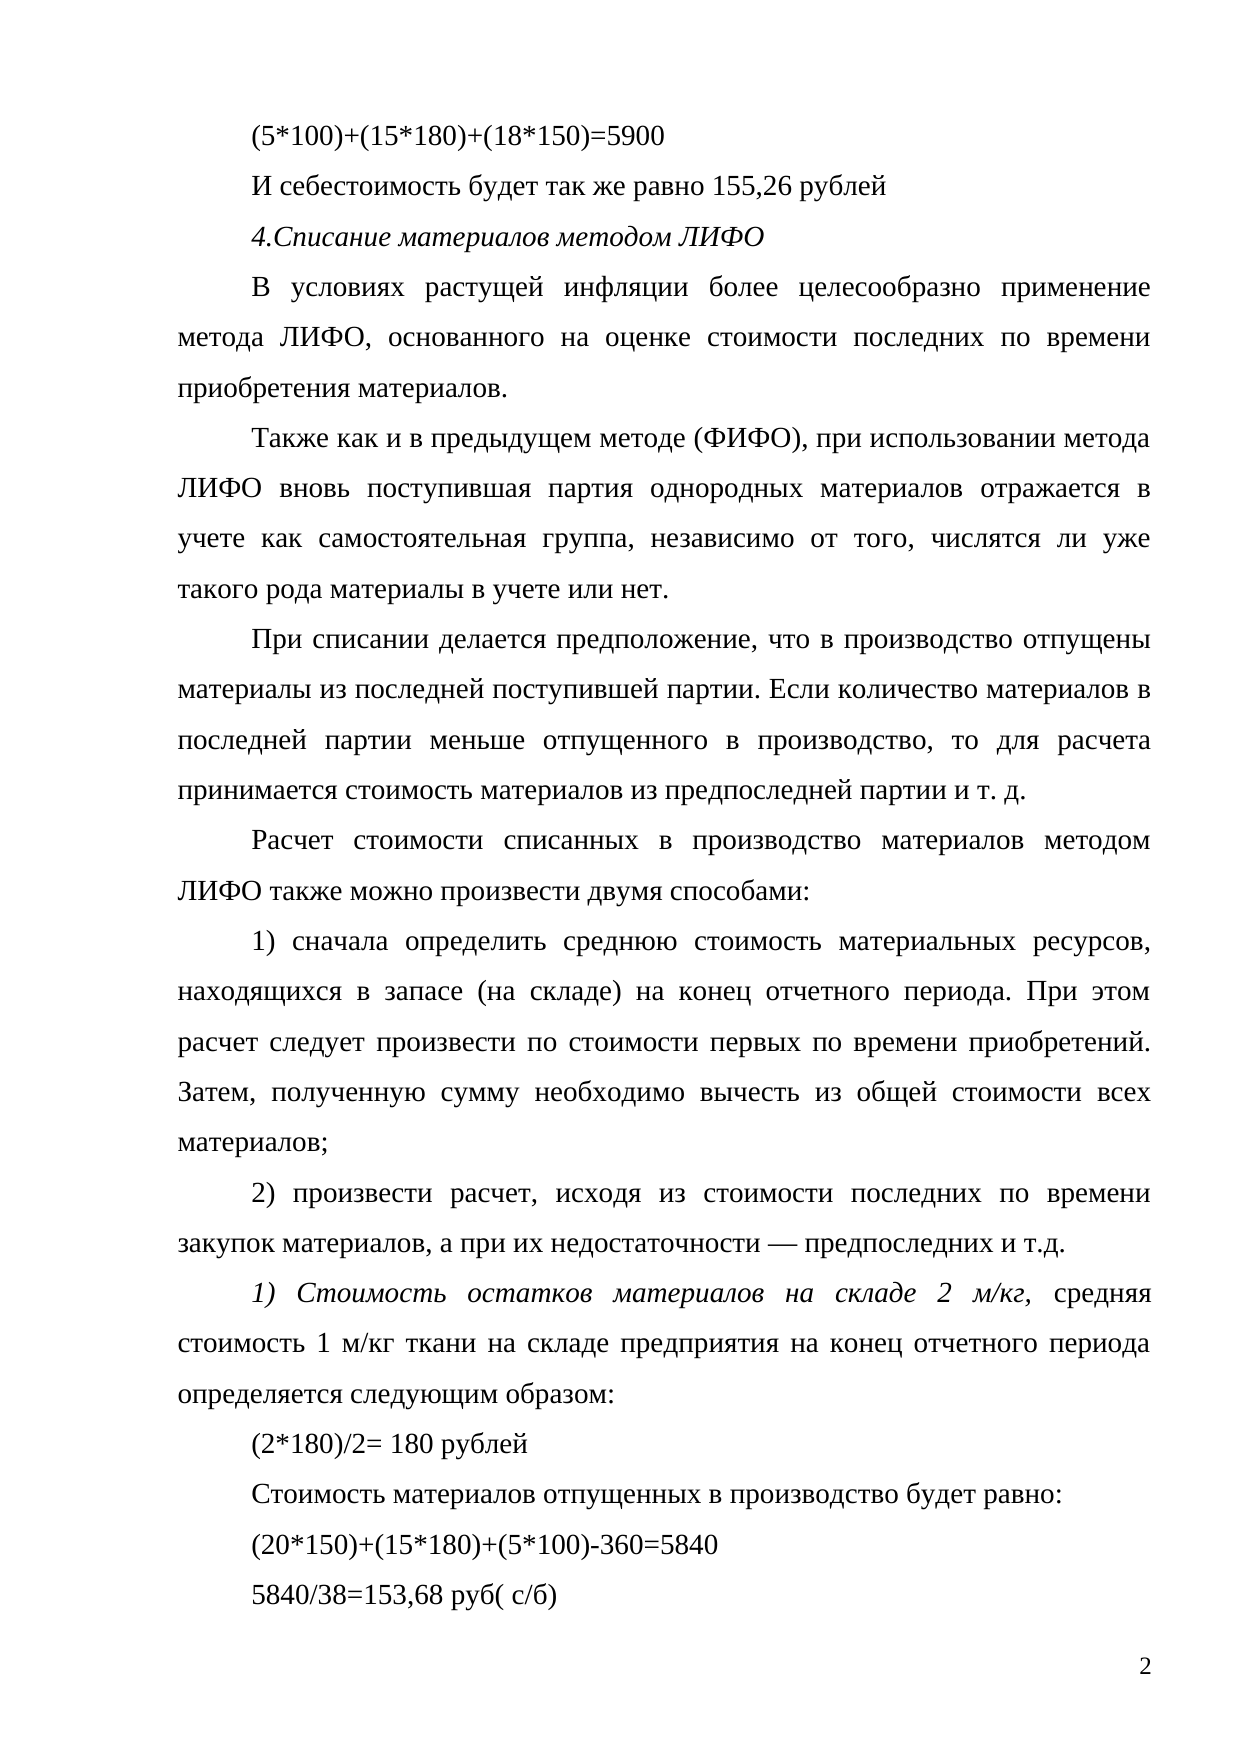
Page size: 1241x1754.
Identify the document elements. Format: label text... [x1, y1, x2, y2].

text Стоимость материалов отпущенных в производство будет равно: [177, 1477, 1152, 1510]
text При списании делается предположение, что в производство отпущены материалы из последней поступившей партии. Если количество материалов в последней партии меньше отпущенного в производство, то для расчета принимается стоимость материалов из предпоследней партии и т. д. [177, 621, 1152, 806]
text Также как и в предыдущем методе (ФИФО), при использовании метода ЛИФО вновь поступившая партия однородных материалов отражается в учете как самостоятельная группа, независимо от того, числятся ли уже такого рода материалы в учете или нет. [177, 420, 1152, 604]
text (20*150)+(15*180)+(5*100)-360=5840 [177, 1527, 1152, 1560]
text (2*180)/2= 180 рублей [177, 1426, 1152, 1460]
text (5*100)+(15*180)+(18*150)=5900 [177, 118, 1152, 152]
text 1) Стоимость остатков материалов на складе 2 м/кг, средняя стоимость 1 м/кг ткани на складе предприятия на конец отчетного периода определяется следующим образом: [177, 1275, 1152, 1409]
text 1) сначала определить среднюю стоимость материальных ресурсов, находящихся в запасе (на складе) на конец отчетного периода. При этом расчет следует произвести по стоимости первых по времени приобретений. Затем, полученную сумму необходимо вычесть из общей стоимости всех материалов; [177, 923, 1152, 1158]
text В условиях растущей инфляции более целесообразно применение метода ЛИФО, основанного на оценке стоимости последних по времени приобретения материалов. [177, 269, 1152, 403]
text И себестоимость будет так же равно 155,26 рублей [177, 168, 1152, 202]
text 5840/38=153,68 руб( с/б) [177, 1577, 1152, 1611]
text 2) произвести расчет, исходя из стоимости последних по времени закупок материалов, а при их недостаточности — предпоследних и т.д. [177, 1175, 1152, 1258]
text 4.Списание материалов методом ЛИФО [177, 219, 1152, 252]
text Расчет стоимости списанных в производство материалов методом ЛИФО также можно произвести двумя способами: [177, 822, 1152, 906]
